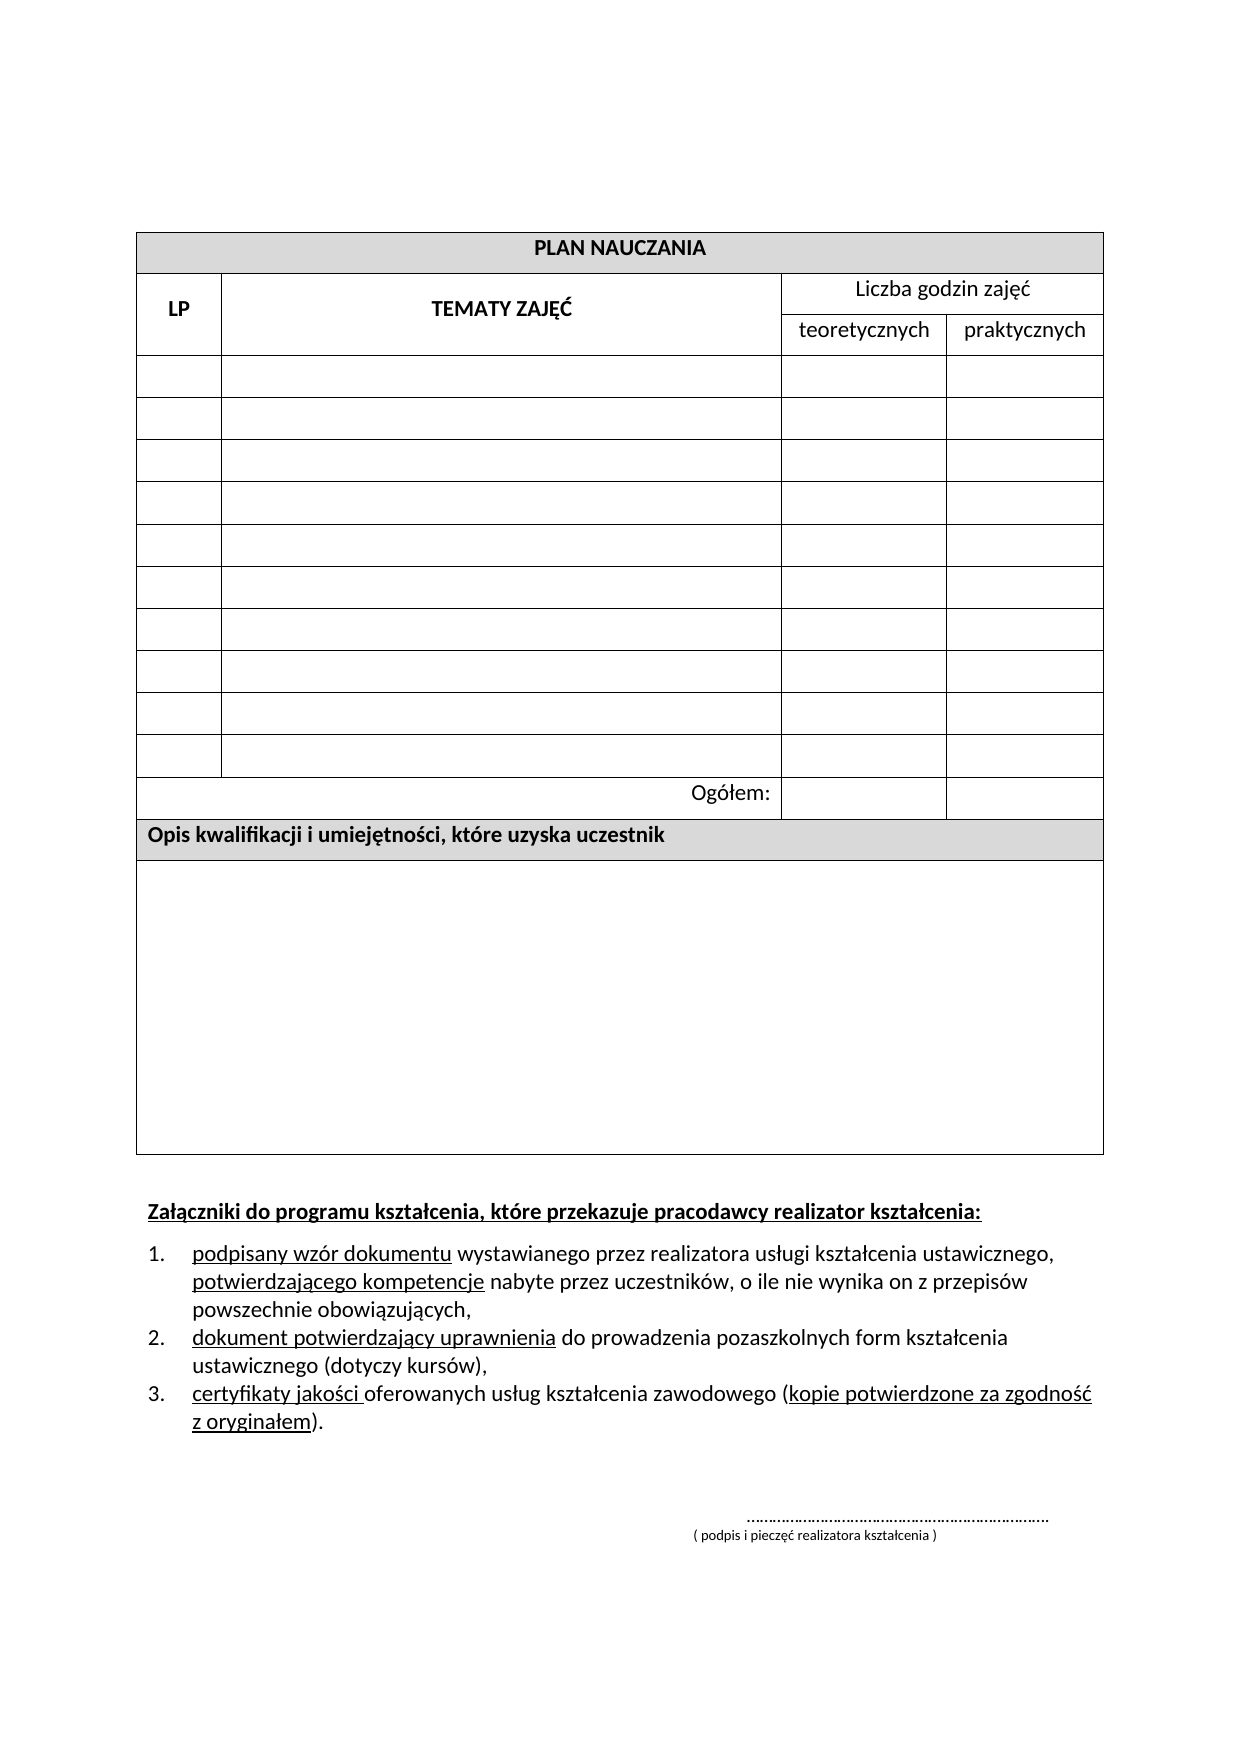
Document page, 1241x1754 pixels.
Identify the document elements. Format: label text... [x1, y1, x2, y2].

table_cell [137, 735, 221, 777]
table_cell [222, 482, 781, 523]
table_cell [222, 398, 781, 439]
table_cell [947, 482, 1103, 523]
table_cell [947, 440, 1103, 481]
table_cell [137, 693, 221, 734]
table_cell Opis kwalifikacji i umiejętności, które uzyska uczestnik [137, 820, 1103, 860]
table_cell [947, 778, 1103, 819]
table_cell [782, 567, 946, 608]
table_cell [137, 609, 221, 650]
table_cell [137, 440, 221, 481]
table_cell [947, 567, 1103, 608]
text Załączniki do programu kształcenia, które przekazuje pracodawcy realizator kształcenia: [148, 1197, 1093, 1225]
table_cell [222, 651, 781, 692]
table_cell Ogółem: [137, 778, 781, 819]
table_cell praktycznych [947, 315, 1103, 355]
text ……………………………………………………………. [148, 1504, 1093, 1527]
table_cell [222, 356, 781, 397]
table_cell [947, 398, 1103, 439]
table_cell teoretycznych [782, 315, 946, 355]
table_cell [137, 482, 221, 523]
table_cell [137, 651, 221, 692]
table_cell [947, 356, 1103, 397]
table_cell [782, 735, 946, 777]
table_cell [947, 693, 1103, 734]
table_cell [137, 567, 221, 608]
table_cell [947, 651, 1103, 692]
table_cell [137, 861, 1103, 1154]
table_cell [782, 525, 946, 566]
table_cell TEMATY ZAJĘĆ [222, 274, 781, 355]
table_cell [782, 482, 946, 523]
list podpisany wzór dokumentu wystawianego przez realizatora usługi kształcenia ustawicznego, potwierdzającego kompetencje nabyte przez uczestników, o ile nie wynika on z przepisów powszechnie obowiązujących, [148, 1239, 1093, 1323]
table_cell [222, 525, 781, 566]
table_cell [782, 440, 946, 481]
table_cell [222, 693, 781, 734]
table_cell [137, 356, 221, 397]
table_cell [947, 735, 1103, 777]
table_cell LP [137, 274, 221, 355]
table_cell Liczba godzin zajęć [782, 274, 1103, 314]
table_cell [222, 567, 781, 608]
table_cell [222, 440, 781, 481]
table_header PLAN NAUCZANIA [137, 233, 1103, 273]
list dokument potwierdzający uprawnienia do prowadzenia pozaszkolnych form kształcenia ustawicznego (dotyczy kursów), [148, 1323, 1093, 1379]
table_cell [782, 651, 946, 692]
table_cell [947, 609, 1103, 650]
table_cell [782, 778, 946, 819]
table_cell [137, 398, 221, 439]
table_cell [222, 609, 781, 650]
table_cell [782, 356, 946, 397]
table_cell [782, 693, 946, 734]
list certyfikaty jakości oferowanych usług kształcenia zawodowego (kopie potwierdzone za zgodność z oryginałem). [148, 1379, 1093, 1435]
table_cell [137, 525, 221, 566]
table_cell [222, 735, 781, 777]
table_cell [782, 398, 946, 439]
table_cell [782, 609, 946, 650]
text ( podpis i pieczęć realizatora kształcenia ) [148, 1527, 1093, 1544]
table_cell [947, 525, 1103, 566]
